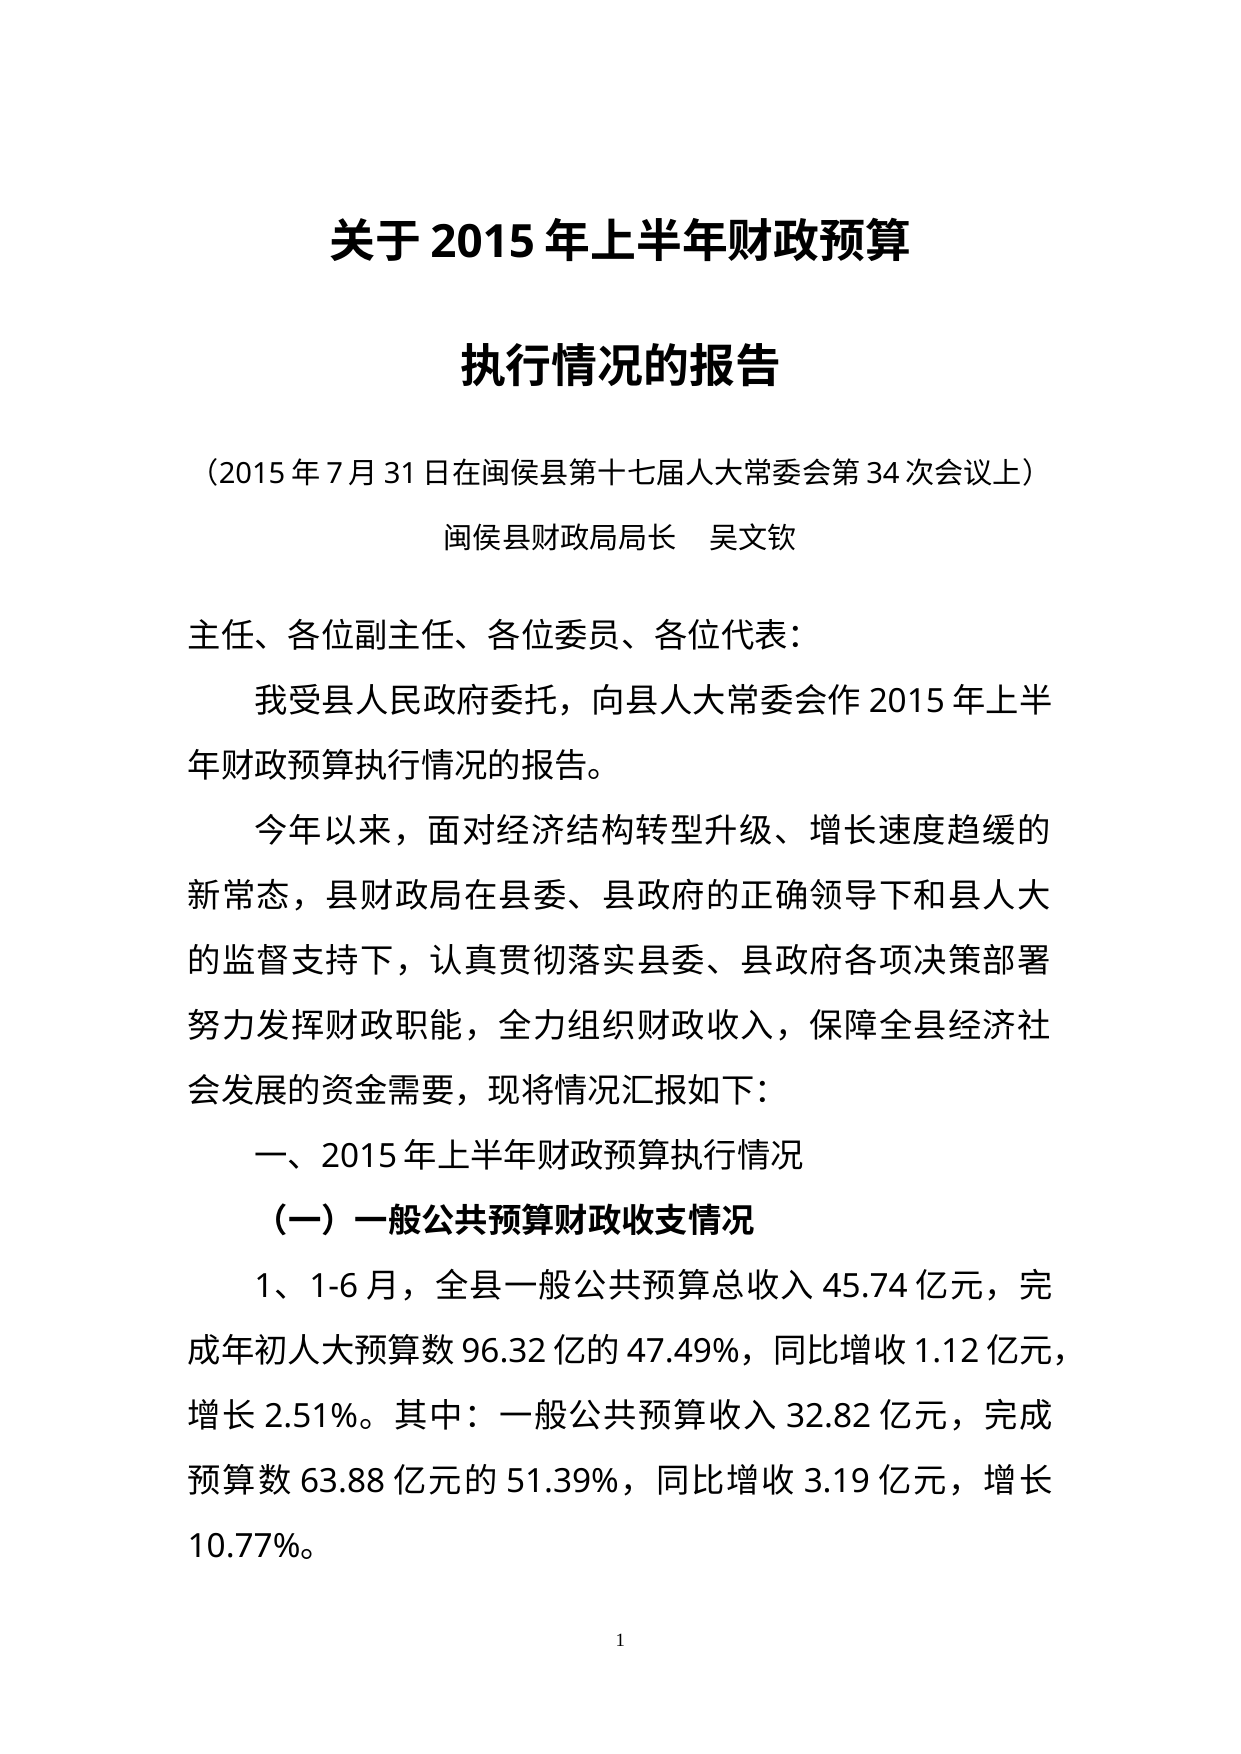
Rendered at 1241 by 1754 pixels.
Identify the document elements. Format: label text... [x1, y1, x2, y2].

subtitle 执行情况的报告 [187, 314, 1053, 411]
text 今年以来，面对经济结构转型升级、增长速度趋缓的新常态，县财政局在县委、县政府的正确领导下和县人大的监督支持下，认真贯彻落实县委、县政府各项决策部署，努力发挥财政职能，全力组织财政收入，保障全县经济社会发展的资金需要，现将情况汇报如下： [187, 796, 1053, 1121]
text 闽侯县财政局局长 吴文钦 [187, 503, 1053, 568]
text 我受县人民政府委托，向县人大常委会作2015年上半年财政预算执行情况的报告。 [187, 666, 1053, 796]
text 一、2015年上半年财政预算执行情况 [187, 1121, 1053, 1186]
text 1、1-6月，全县一般公共预算总收入45.74亿元，完成年初人大预算数96.32亿的47.49%，同比增收1.12亿元，增长2.51%。其中：一般公共预算收入32.82亿元，完成预算数63.88亿元的51.39%，同比增收3.19亿元，增长10.77%。 [187, 1251, 1053, 1576]
text （一）一般公共预算财政收支情况 [187, 1186, 1053, 1251]
subtitle 关于2015年上半年财政预算 [187, 189, 1053, 287]
text 主任、各位副主任、各位委员、各位代表： [187, 601, 1053, 666]
text （2015年7月31日在闽侯县第十七届人大常委会第34次会议上） [187, 438, 1053, 503]
